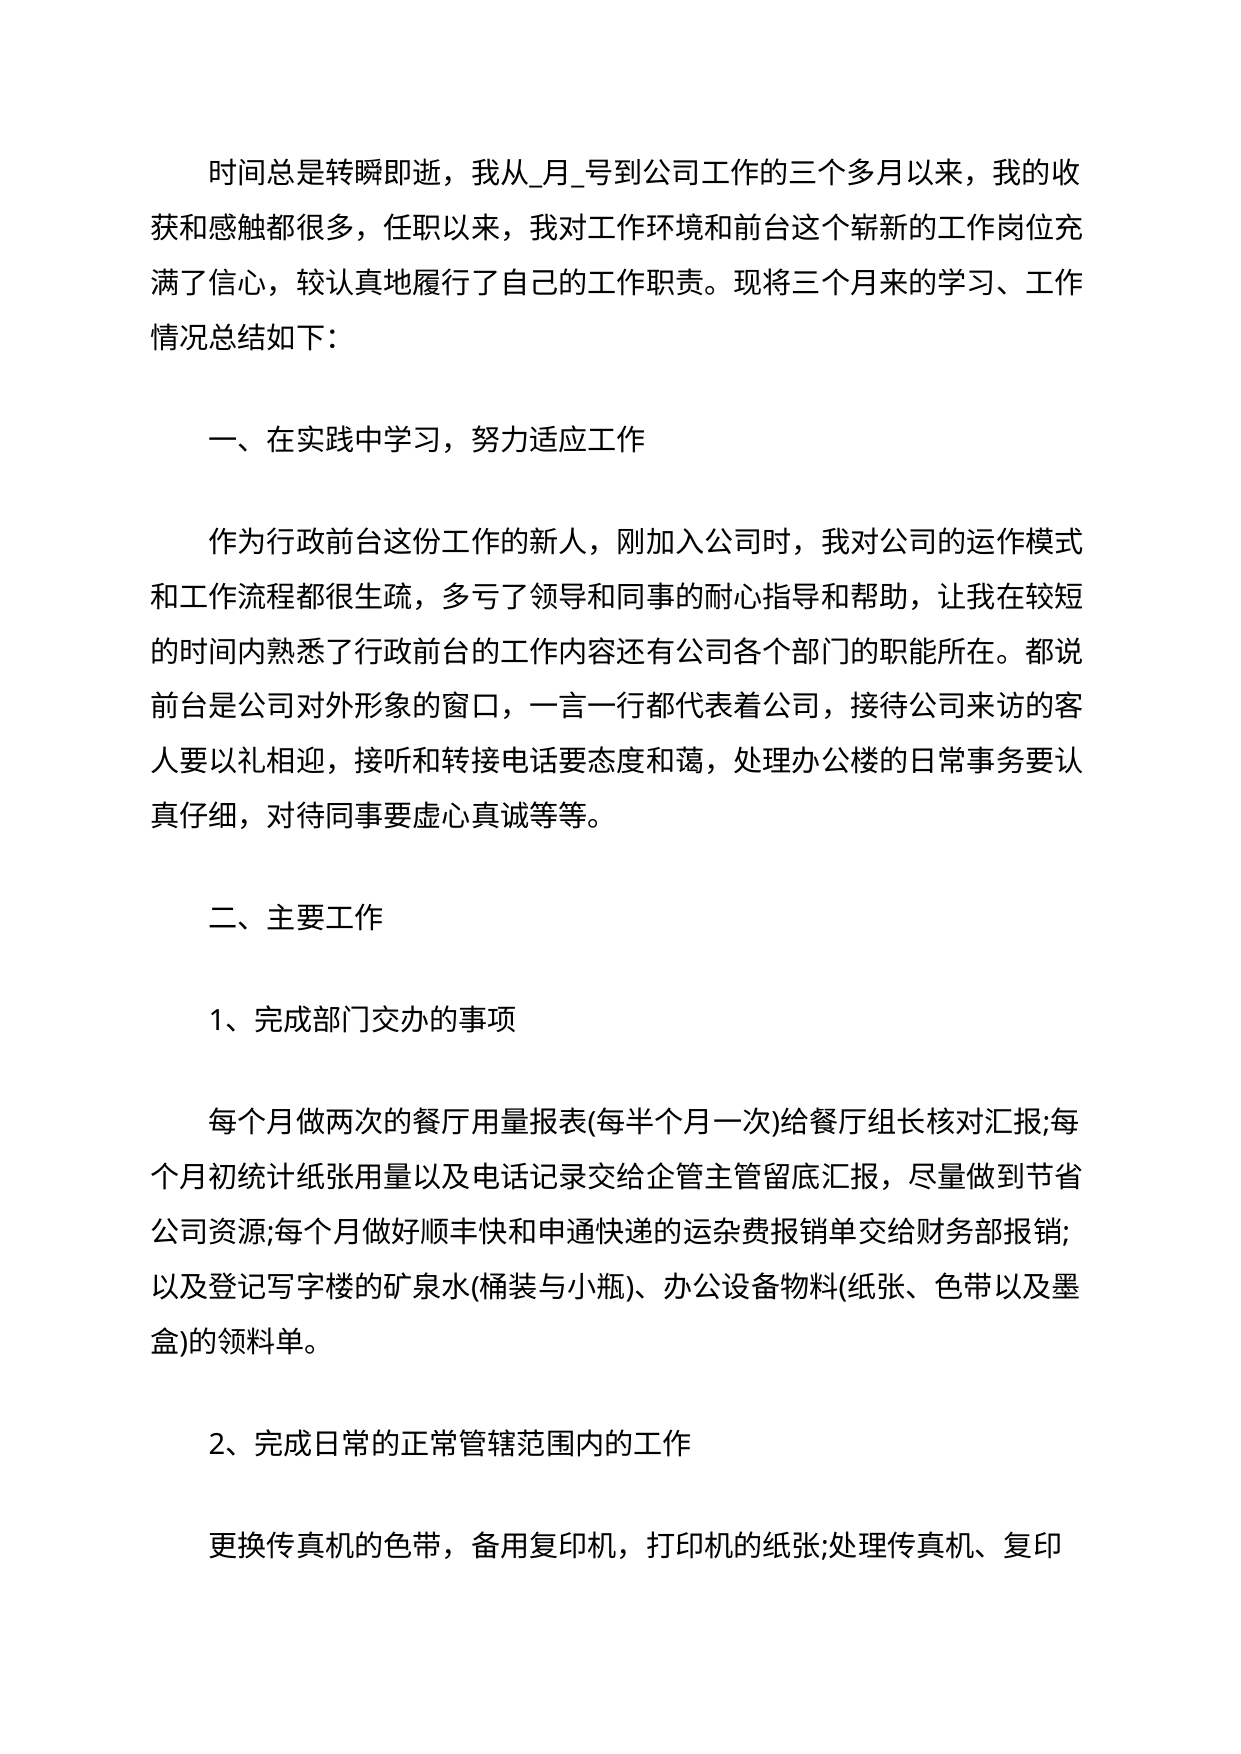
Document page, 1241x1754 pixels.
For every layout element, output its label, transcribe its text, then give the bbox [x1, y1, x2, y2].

text 作为行政前台这份工作的新人，刚加入公司时，我对公司的运作模式和工作流程都很生疏，多亏了领导和同事的耐心指导和帮助，让我在较短的时间内熟悉了行政前台的工作内容还有公司各个部门的职能所在。都说前台是公司对外形象的窗口，一言一行都代表着公司，接待公司来访的客人要以礼相迎，接听和转接电话要态度和蔼，处理办公楼的日常事务要认真仔细，对待同事要虚心真诚等等。 [150, 518, 1090, 835]
text 一、在实践中学习，努力适应工作 [150, 417, 1090, 459]
text 2、完成日常的正常管辖范围内的工作 [150, 1420, 1090, 1463]
text 时间总是转瞬即逝，我从_月_号到公司工作的三个多月以来，我的收获和感触都很多，任职以来，我对工作环境和前台这个崭新的工作岗位充满了信心，较认真地履行了自己的工作职责。现将三个月来的学习、工作情况总结如下： [150, 150, 1090, 357]
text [150, 1522, 1090, 1564]
text 1、完成部门交办的事项 [150, 996, 1090, 1039]
text 每个月做两次的餐厅用量报表(每半个月一次)给餐厅组长核对汇报;每个月初统计纸张用量以及电话记录交给企管主管留底汇报，尽量做到节省公司资源;每个月做好顺丰快和申通快递的运杂费报销单交给财务部报销;以及登记写字楼的矿泉水(桶装与小瓶)、办公设备物料(纸张、色带以及墨盒)的领料单。 [150, 1098, 1090, 1361]
text 二、主要工作 [150, 894, 1090, 937]
